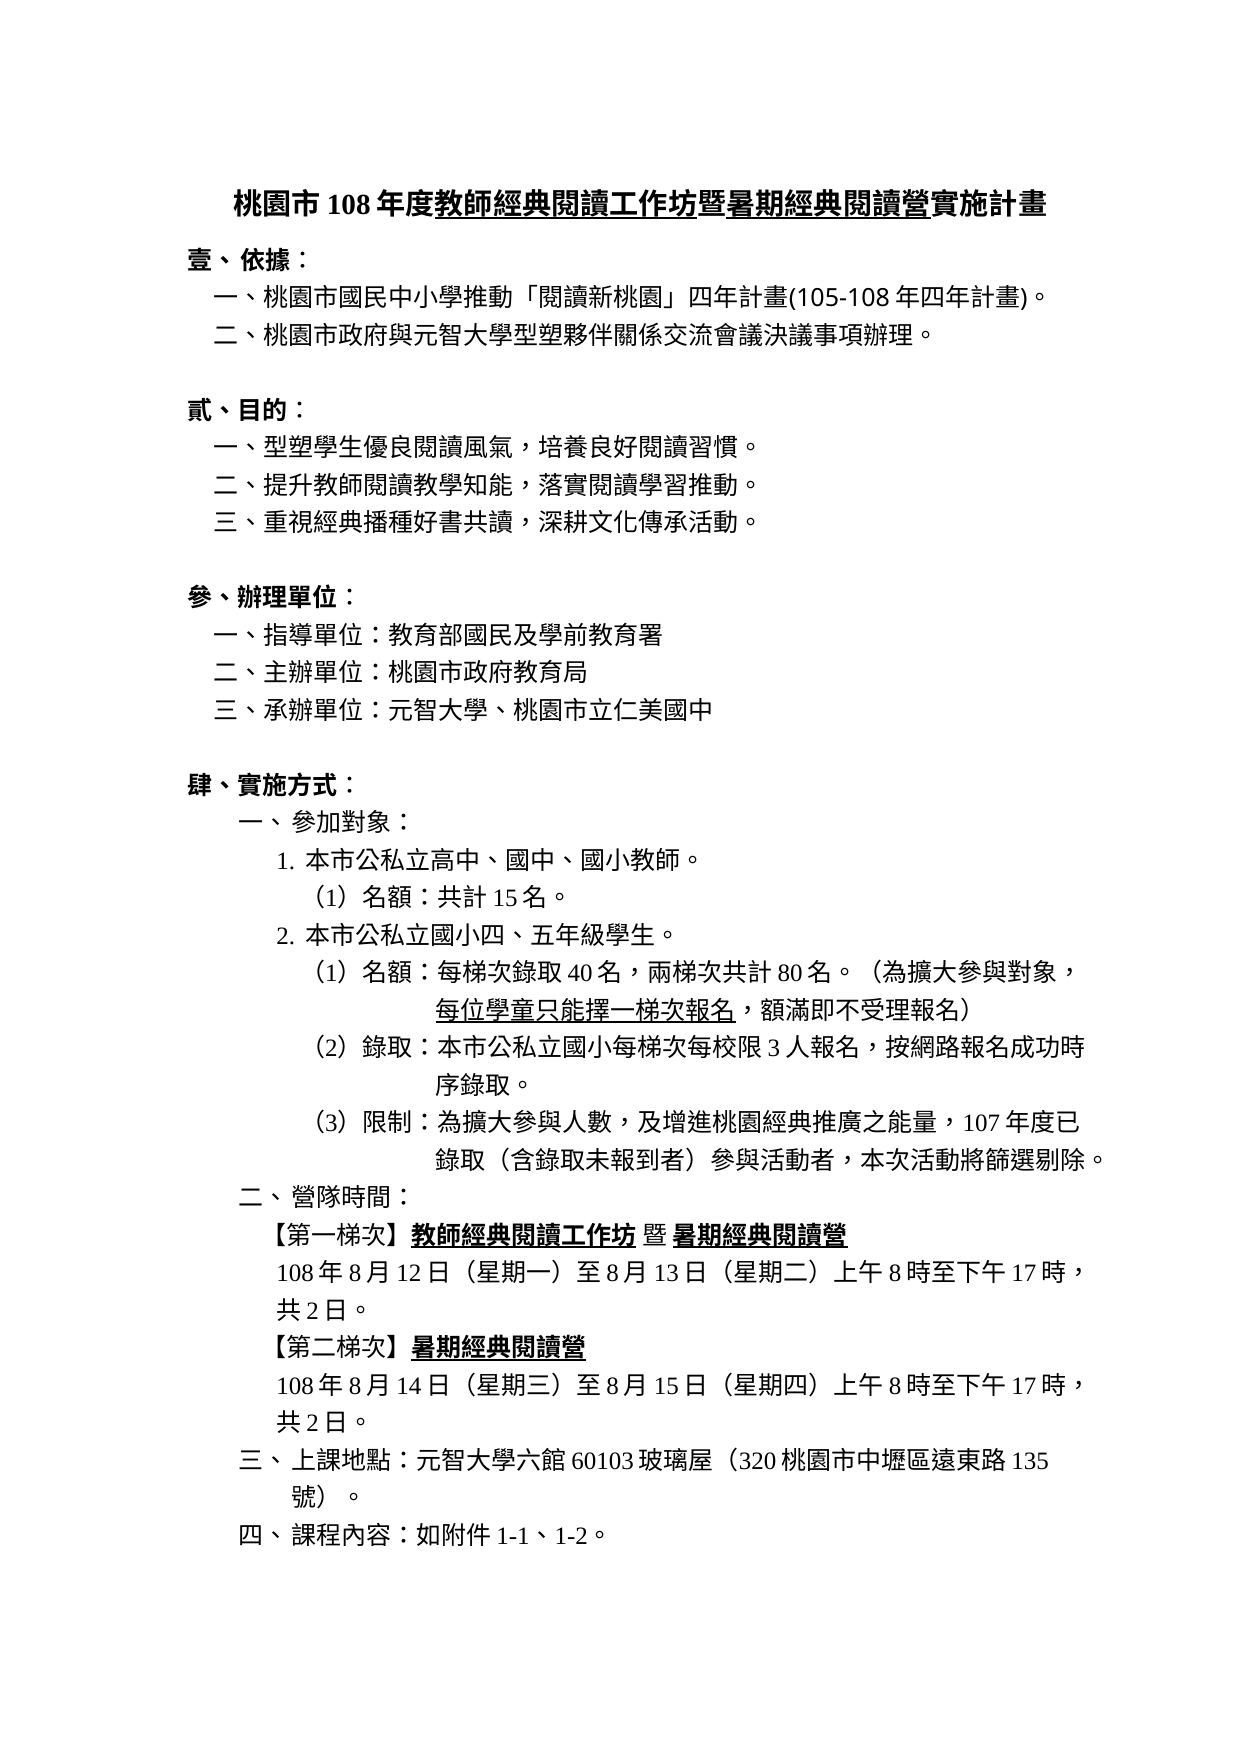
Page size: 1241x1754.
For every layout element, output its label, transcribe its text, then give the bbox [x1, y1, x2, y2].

text 108年8月14日（星期三）至8月15日（星期四）上午8時至下午17時，共2日。 [276, 1364, 1093, 1439]
list 貳、目的： [187, 389, 1093, 427]
list 名額：共計15名。 [300, 877, 1093, 914]
list 名額：每梯次錄取40名，兩梯次共計80名。（為擴大參與對象，每位學童只能擇一梯次報名，額滿即不受理報名） [300, 952, 1093, 1027]
text 一、型塑學生優良閱讀風氣，培養良好閱讀習慣。 [187, 427, 1093, 464]
text 一、指導單位：教育部國民及學前教育署 [187, 614, 1093, 652]
list 上課地點：元智大學六館60103玻璃屋（320桃園市中壢區遠東路135號）。 [238, 1439, 1093, 1514]
list 營隊時間： [238, 1177, 1093, 1214]
list 課程內容：如附件1-1、1-2。 [238, 1514, 1093, 1552]
list 參加對象： [238, 802, 1093, 839]
list 錄取：本市公私立國小每梯次每校限3人報名，按網路報名成功時序錄取。 [300, 1027, 1093, 1102]
text 三、承辦單位：元智大學、桃園市立仁美國中 [187, 689, 1093, 727]
text 肆、實施方式： [187, 764, 1093, 802]
text 參、辦理單位： [187, 577, 1093, 614]
text 【第一梯次】教師經典閱讀工作坊 暨 暑期經典閱讀營 [261, 1214, 1093, 1252]
text 二、主辦單位：桃園市政府教育局 [187, 652, 1093, 689]
text 二、提升教師閱讀教學知能，落實閱讀學習推動。 [187, 464, 1093, 502]
list 本市公私立國小四、五年級學生。 [276, 914, 1093, 952]
list 二、桃園市政府與元智大學型塑夥伴關係交流會議決議事項辦理。 [187, 314, 1093, 352]
text 108年8月12日（星期一）至8月13日（星期二）上午8時至下午17時，共2日。 [276, 1252, 1093, 1327]
list 依據： [187, 239, 1093, 277]
list 限制：為擴大參與人數，及增進桃園經典推廣之能量，107年度已錄取（含錄取未報到者）參與活動者，本次活動將篩選剔除。 [300, 1102, 1093, 1177]
list 一、桃園市國民中小學推動「閱讀新桃園」四年計畫(105-108年四年計畫)。 [187, 277, 1093, 314]
text 三、重視經典播種好書共讀，深耕文化傳承活動。 [187, 502, 1093, 539]
text 桃園市108年度教師經典閱讀工作坊暨暑期經典閱讀營實施計畫 [187, 164, 1093, 239]
list 本市公私立高中、國中、國小教師。 [276, 839, 1093, 877]
text 【第二梯次】暑期經典閱讀營 [261, 1327, 1093, 1364]
